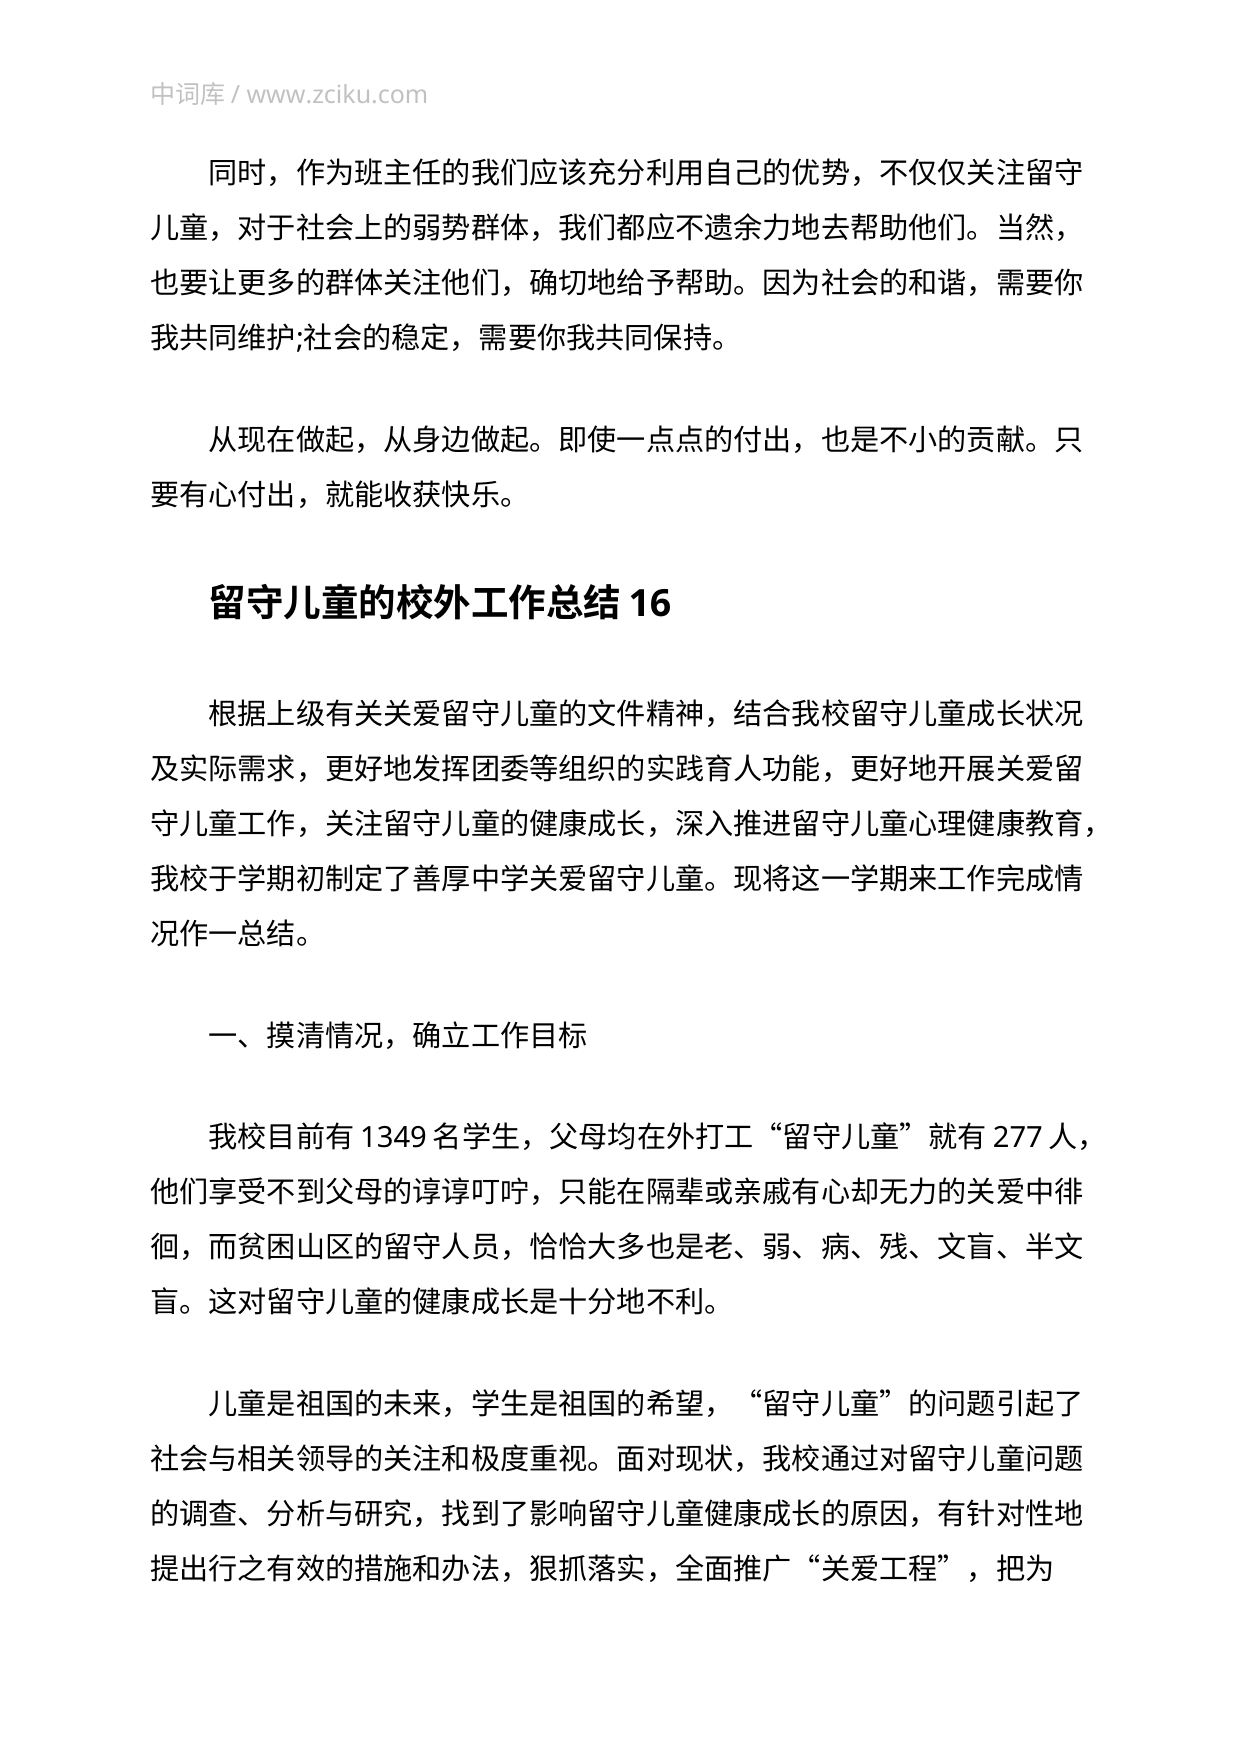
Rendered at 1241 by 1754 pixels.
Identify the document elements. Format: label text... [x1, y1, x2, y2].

text 一、摸清情况，确立工作目标 [150, 1012, 1090, 1054]
text 我校目前有1349名学生，父母均在外打工“留守儿童”就有277人，他们享受不到父母的谆谆叮咛，只能在隔辈或亲戚有心却无力的关爱中徘徊，而贫困山区的留守人员，恰恰大多也是老、弱、病、残、文盲、半文盲。这对留守儿童的健康成长是十分地不利。 [150, 1114, 1090, 1321]
text 从现在做起，从身边做起。即使一点点的付出，也是不小的贡献。只要有心付出，就能收获快乐。 [150, 417, 1090, 514]
text 留守儿童的校外工作总结16 [150, 573, 1090, 628]
text 同时，作为班主任的我们应该充分利用自己的优势，不仅仅关注留守儿童，对于社会上的弱势群体，我们都应不遗余力地去帮助他们。当然，也要让更多的群体关注他们，确切地给予帮助。因为社会的和谐，需要你我共同维护;社会的稳定，需要你我共同保持。 [150, 150, 1090, 357]
text 根据上级有关关爱留守儿童的文件精神，结合我校留守儿童成长状况及实际需求，更好地发挥团委等组织的实践育人功能，更好地开展关爱留守儿童工作，关注留守儿童的健康成长，深入推进留守儿童心理健康教育，我校于学期初制定了善厚中学关爱留守儿童。现将这一学期来工作完成情况作一总结。 [150, 691, 1090, 953]
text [150, 1381, 1090, 1588]
